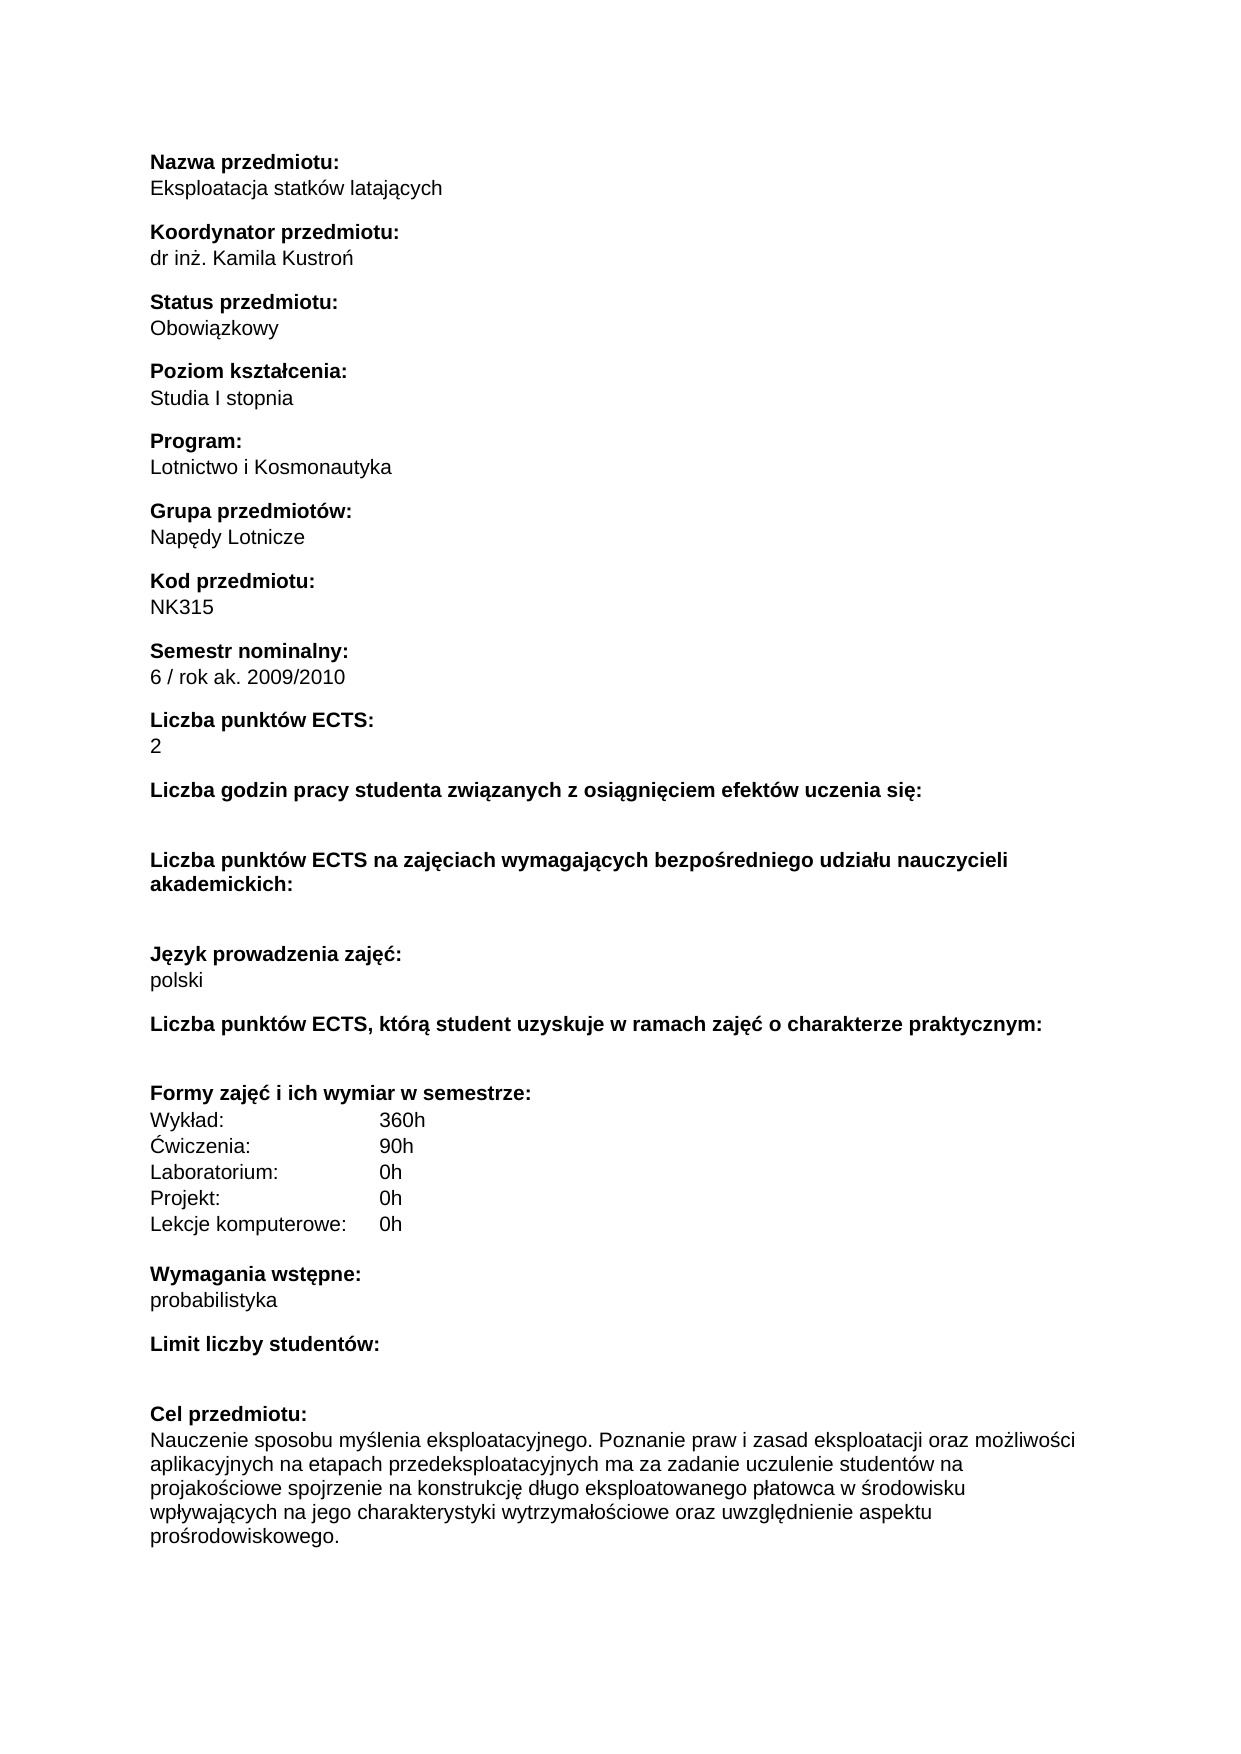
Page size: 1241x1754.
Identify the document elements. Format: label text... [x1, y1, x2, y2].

text Koordynator przedmiotu: [150, 220, 1090, 244]
text Liczba punktów ECTS na zajęciach wymagających bezpośredniego udziału nauczycieli akademickich: [150, 848, 1090, 896]
text Nazwa przedmiotu: [150, 150, 1090, 174]
text NK315 [150, 595, 1090, 619]
table_cell 0h [369, 1210, 597, 1236]
table_cell Projekt: [140, 1186, 367, 1210]
text Liczba punktów ECTS, którą student uzyskuje w ramach zajęć o charakterze praktycznym: [150, 1011, 1090, 1035]
text Kod przedmiotu: [150, 569, 1090, 593]
text Semestr nominalny: [150, 638, 1090, 662]
table_cell Laboratorium: [140, 1160, 367, 1184]
text 2 [150, 734, 1090, 758]
table_cell 0h [369, 1184, 597, 1210]
text 6 / rok ak. 2009/2010 [150, 664, 1090, 688]
table_cell 90h [369, 1132, 597, 1158]
text Napędy Lotnicze [150, 525, 1090, 549]
text Eksploatacja statków latających [150, 176, 1090, 200]
text Język prowadzenia zajęć: [150, 942, 1090, 966]
table_cell Lekcje komputerowe: [140, 1212, 367, 1236]
table_cell Ćwiczenia: [140, 1134, 367, 1158]
text probabilistyka [150, 1288, 1090, 1312]
table_header Wykład: [140, 1108, 367, 1132]
text Studia I stopnia [150, 385, 1090, 409]
text Liczba punktów ECTS: [150, 708, 1090, 732]
table_cell 0h [369, 1158, 597, 1184]
text Program: [150, 429, 1090, 453]
text Wymagania wstępne: [150, 1262, 1090, 1286]
table_header 360h [369, 1108, 597, 1132]
text dr inż. Kamila Kustroń [150, 246, 1090, 270]
text Lotnictwo i Kosmonautyka [150, 455, 1090, 479]
text Obowiązkowy [150, 316, 1090, 339]
text Cel przedmiotu: [150, 1402, 1090, 1426]
text polski [150, 968, 1090, 992]
text Status przedmiotu: [150, 289, 1090, 313]
text Poziom kształcenia: [150, 359, 1090, 383]
text Formy zajęć i ich wymiar w semestrze: [150, 1081, 1090, 1105]
text Limit liczby studentów: [150, 1332, 1090, 1356]
text Liczba godzin pracy studenta związanych z osiągnięciem efektów uczenia się: [150, 778, 1090, 802]
text Grupa przedmiotów: [150, 499, 1090, 523]
text Nauczenie sposobu myślenia eksploatacyjnego. Poznanie praw i zasad eksploatacji oraz możliwości aplikacyjnych na etapach przedeksploatacyjnych ma za zadanie uczulenie studentów na projakościowe spojrzenie na konstrukcję długo eksploatowanego płatowca w środowisku wpływających na jego charakterystyki wytrzymałościowe oraz uwzględnienie aspektu prośrodowiskowego. [150, 1428, 1090, 1547]
